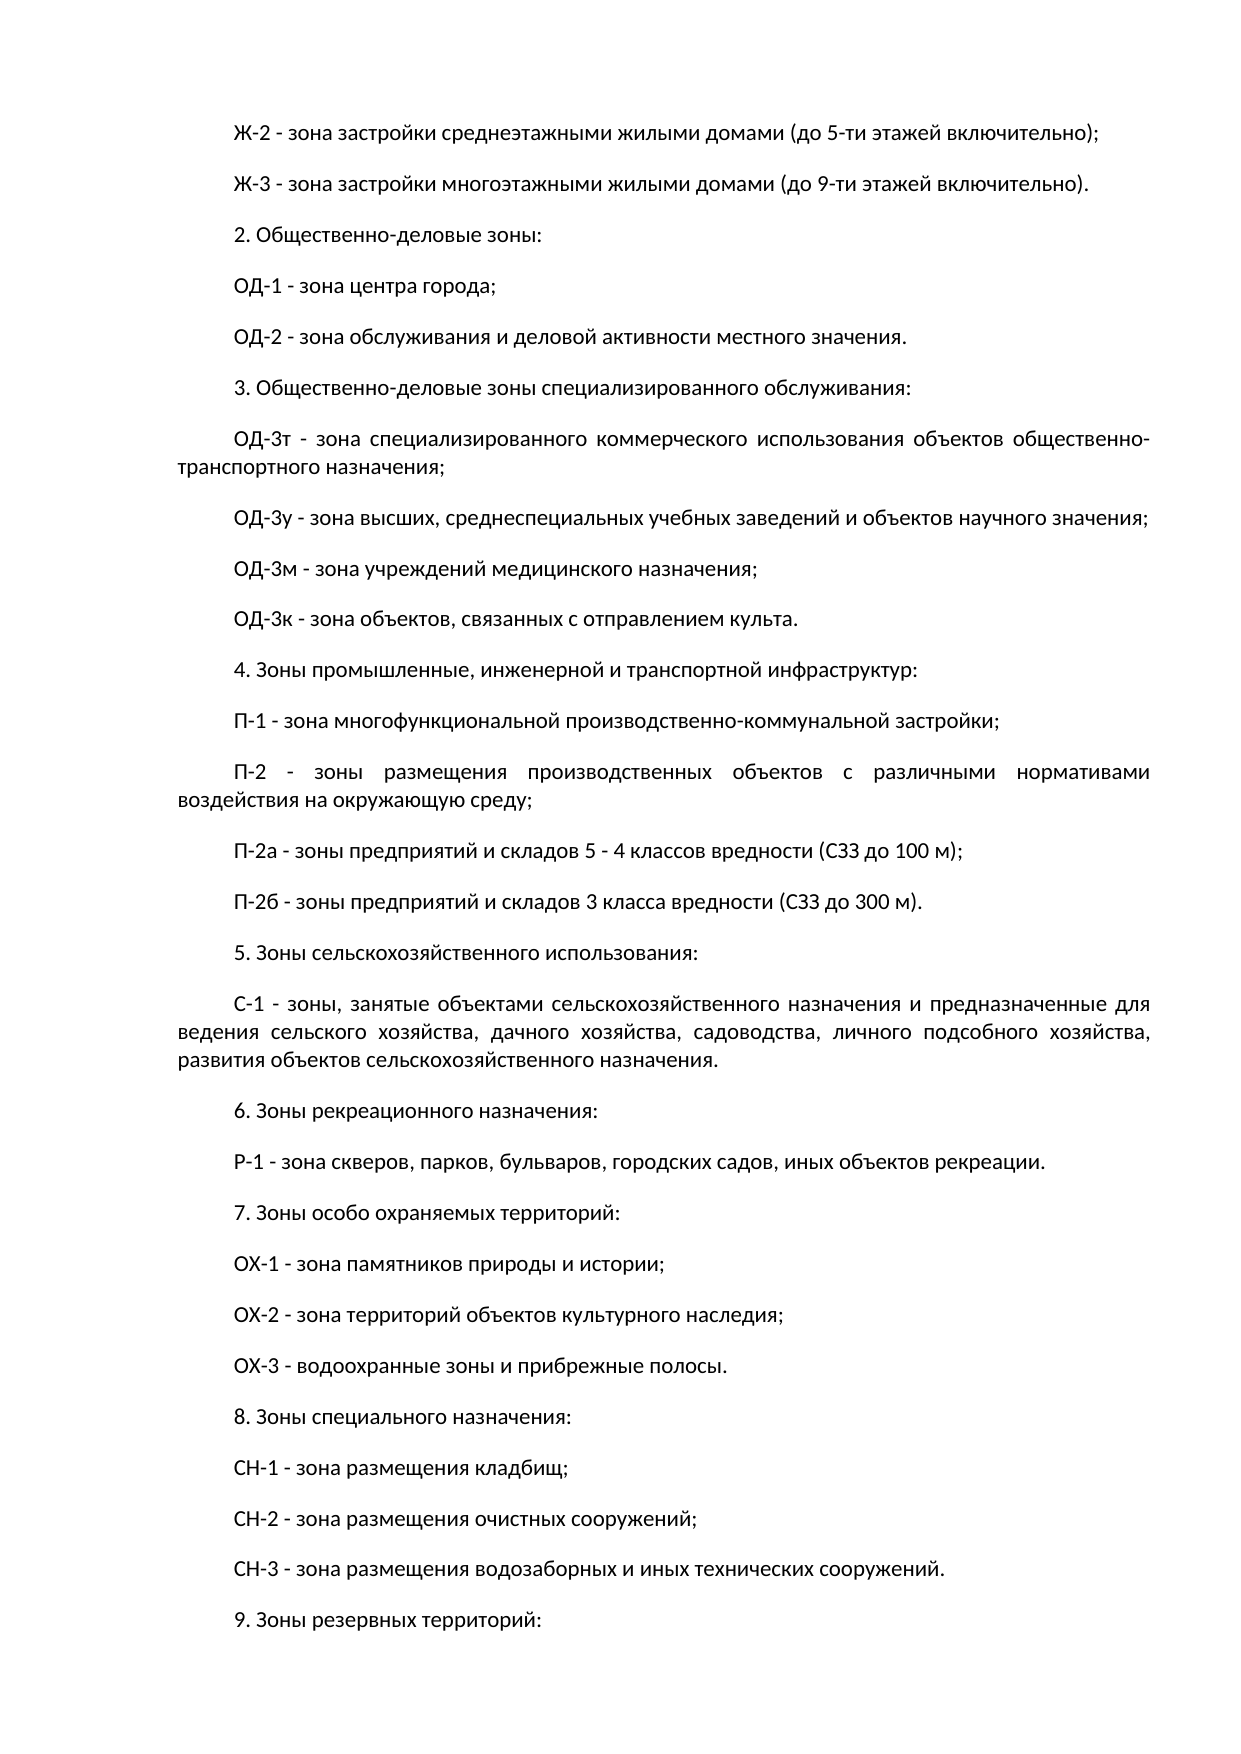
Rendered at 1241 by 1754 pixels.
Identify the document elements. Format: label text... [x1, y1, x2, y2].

text ОД-3т - зона специализированного коммерческого использования объектов общественно-транспортного назначения; [177, 424, 1152, 480]
text П-2 - зоны размещения производственных объектов с различными нормативами воздействия на окружающую среду; [177, 757, 1152, 813]
text 9. Зоны резервных территорий: [177, 1606, 1152, 1633]
text СН-2 - зона размещения очистных сооружений; [177, 1504, 1152, 1532]
text Ж-3 - зона застройки многоэтажными жилыми домами (до 9-ти этажей включительно). [177, 169, 1152, 197]
text 6. Зоны рекреационного назначения: [177, 1096, 1152, 1124]
text 2. Общественно-деловые зоны: [177, 220, 1152, 248]
text ОХ-2 - зона территорий объектов культурного наследия; [177, 1300, 1152, 1328]
text С-1 - зоны, занятые объектами сельскохозяйственного назначения и предназначенные для ведения сельского хозяйства, дачного хозяйства, садоводства, личного подсобного хозяйства, развития объектов сельскохозяйственного назначения. [177, 989, 1152, 1073]
text ОД-3у - зона высших, среднеспециальных учебных заведений и объектов научного значения; [177, 503, 1152, 531]
text 7. Зоны особо охраняемых территорий: [177, 1198, 1152, 1226]
text ОД-1 - зона центра города; [177, 271, 1152, 299]
text СН-3 - зона размещения водозаборных и иных технических сооружений. [177, 1554, 1152, 1583]
text П-1 - зона многофункциональной производственно-коммунальной застройки; [177, 706, 1152, 734]
text ОД-3к - зона объектов, связанных с отправлением культа. [177, 604, 1152, 633]
text 3. Общественно-деловые зоны специализированного обслуживания: [177, 373, 1152, 401]
text ОХ-3 - водоохранные зоны и прибрежные полосы. [177, 1351, 1152, 1379]
text 5. Зоны сельскохозяйственного использования: [177, 938, 1152, 966]
text 8. Зоны специального назначения: [177, 1402, 1152, 1430]
text ОД-3м - зона учреждений медицинского назначения; [177, 554, 1152, 582]
text Р-1 - зона скверов, парков, бульваров, городских садов, иных объектов рекреации. [177, 1147, 1152, 1175]
text Ж-2 - зона застройки среднеэтажными жилыми домами (до 5-ти этажей включительно); [177, 118, 1152, 146]
text П-2б - зоны предприятий и складов 3 класса вредности (СЗЗ до 300 м). [177, 887, 1152, 915]
text ОД-2 - зона обслуживания и деловой активности местного значения. [177, 322, 1152, 350]
text 4. Зоны промышленные, инженерной и транспортной инфраструктур: [177, 656, 1152, 683]
text СН-1 - зона размещения кладбищ; [177, 1453, 1152, 1481]
text П-2а - зоны предприятий и складов 5 - 4 классов вредности (СЗЗ до 100 м); [177, 836, 1152, 864]
text ОХ-1 - зона памятников природы и истории; [177, 1249, 1152, 1277]
